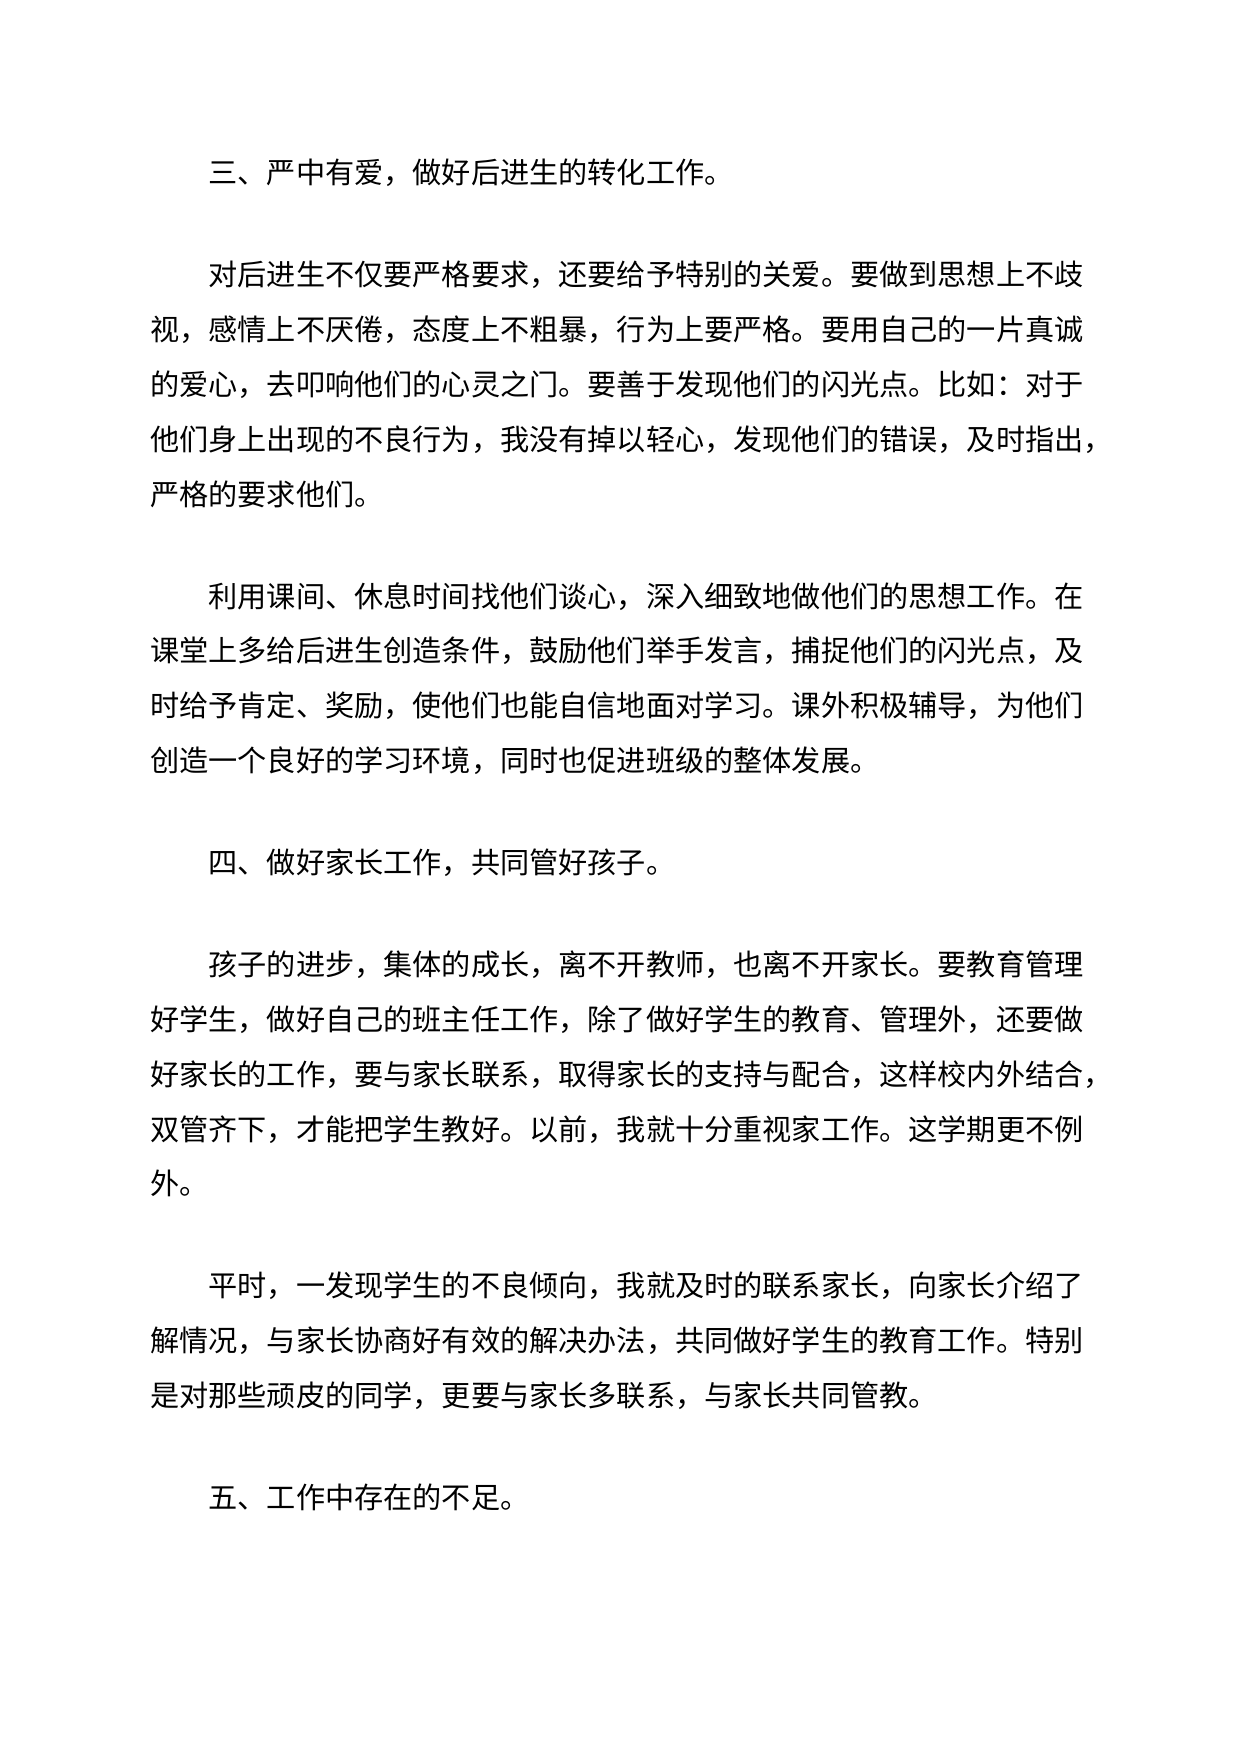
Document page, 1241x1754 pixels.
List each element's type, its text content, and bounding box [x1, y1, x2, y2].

text 平时，一发现学生的不良倾向，我就及时的联系家长，向家长介绍了解情况，与家长协商好有效的解决办法，共同做好学生的教育工作。特别是对那些顽皮的同学，更要与家长多联系，与家长共同管教。 [150, 1263, 1090, 1415]
text 对后进生不仅要严格要求，还要给予特别的关爱。要做到思想上不歧视，感情上不厌倦，态度上不粗暴，行为上要严格。要用自己的一片真诚的爱心，去叩响他们的心灵之门。要善于发现他们的闪光点。比如：对于他们身上出现的不良行为，我没有掉以轻心，发现他们的错误，及时指出，严格的要求他们。 [150, 252, 1090, 514]
text 孩子的进步，集体的成长，离不开教师，也离不开家长。要教育管理好学生，做好自己的班主任工作，除了做好学生的教育、管理外，还要做好家长的工作，要与家长联系，取得家长的支持与配合，这样校内外结合，双管齐下，才能把学生教好。以前，我就十分重视家工作。这学期更不例外。 [150, 941, 1090, 1203]
text 三、严中有爱，做好后进生的转化工作。 [150, 150, 1090, 192]
text 四、做好家长工作，共同管好孩子。 [150, 839, 1090, 882]
text 五、工作中存在的不足。 [150, 1474, 1090, 1517]
text 利用课间、休息时间找他们谈心，深入细致地做他们的思想工作。在课堂上多给后进生创造条件，鼓励他们举手发言，捕捉他们的闪光点，及时给予肯定、奖励，使他们也能自信地面对学习。课外积极辅导，为他们创造一个良好的学习环境，同时也促进班级的整体发展。 [150, 573, 1090, 780]
